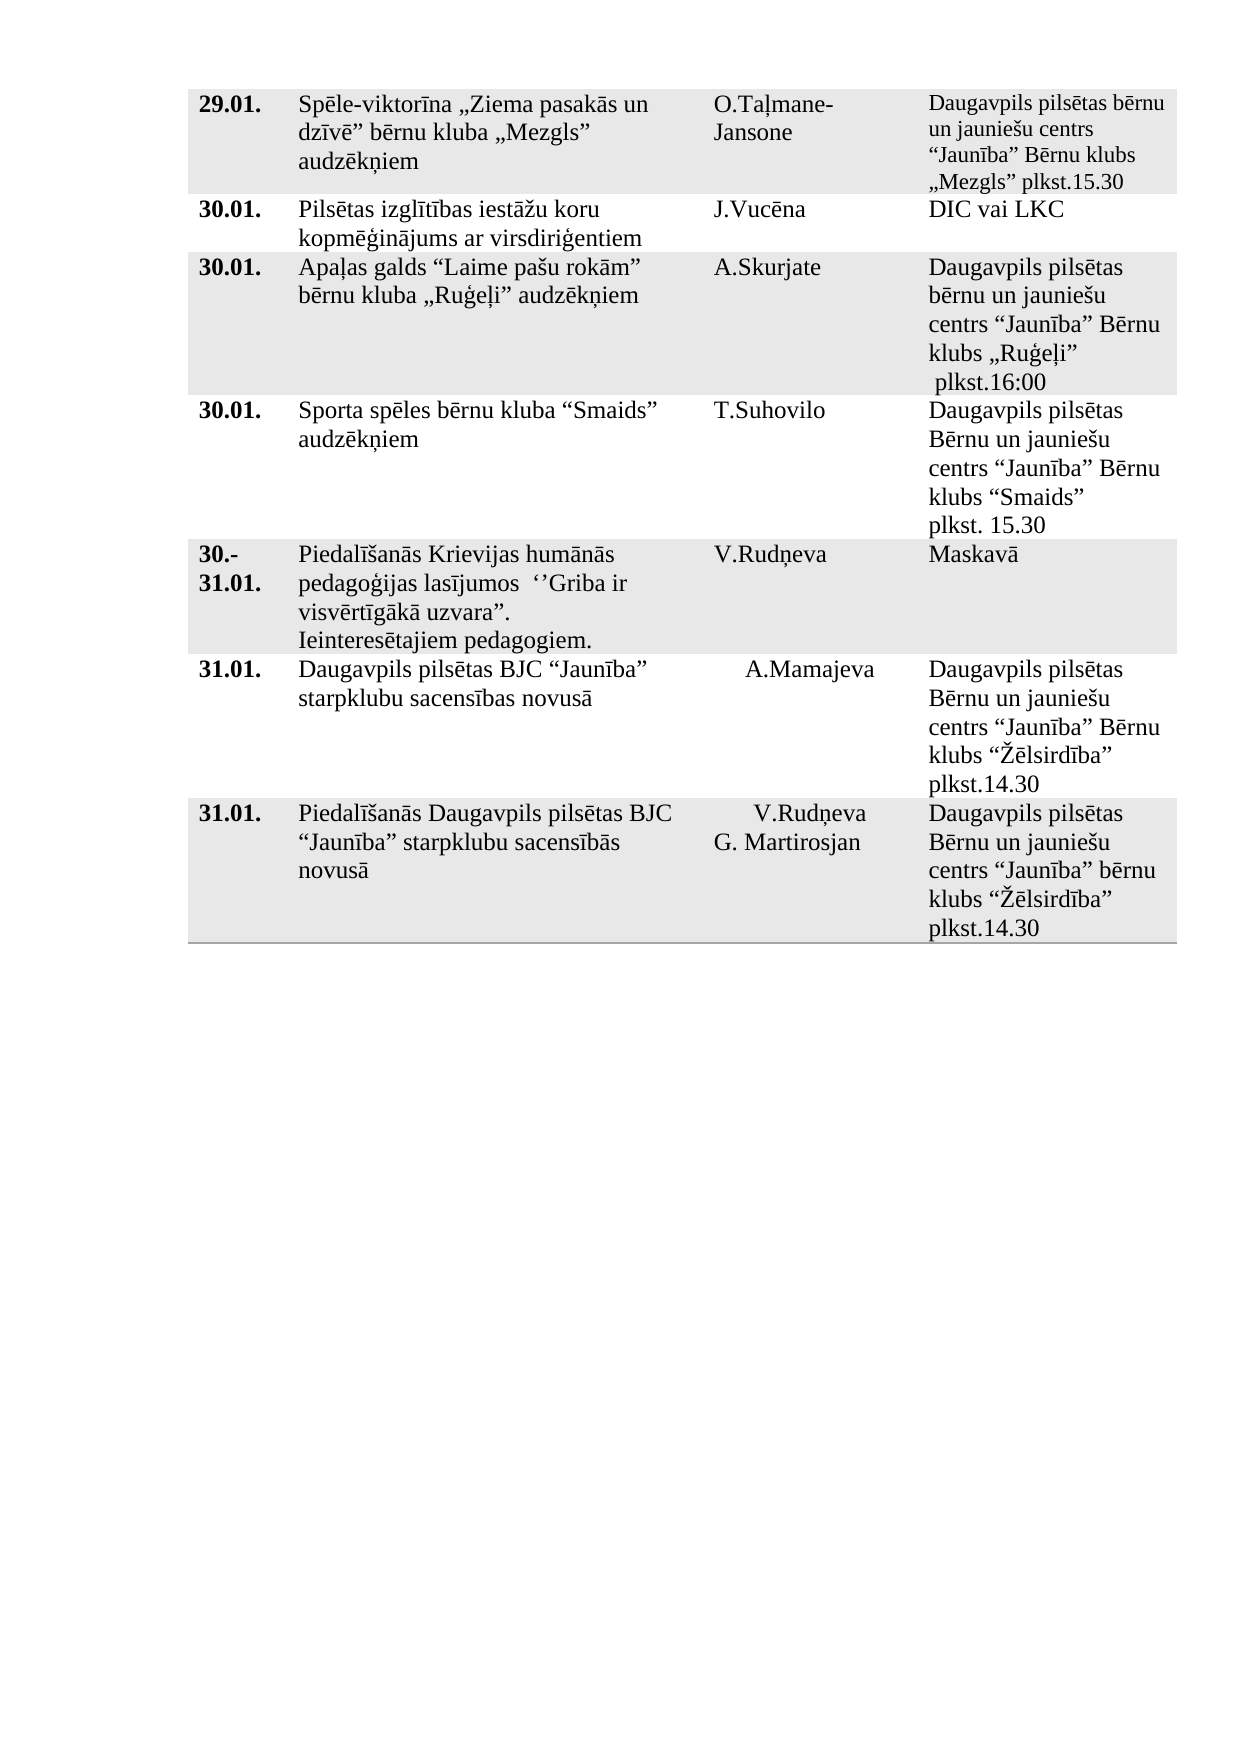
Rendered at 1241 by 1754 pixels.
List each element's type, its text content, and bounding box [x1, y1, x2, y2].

table_cell A.Mamajeva [702, 654, 917, 798]
table_cell T.Suhovilo [702, 395, 917, 539]
table_cell Piedalīšanās Krievijas humānās pedagoģijas lasījumos ‘’Griba ir visvērtīgākā uzvara”. Ieinteresētajiem pedagogiem. [287, 539, 702, 654]
table_cell 30.01. [188, 252, 287, 395]
table_cell Daugavpils pilsētas BJC “Jaunība” starpklubu sacensības novusā [287, 654, 702, 798]
table_cell Piedalīšanās Daugavpils pilsētas BJC “Jaunība” starpklubu sacensībās novusā [287, 798, 702, 942]
table_cell Maskavā [917, 539, 1177, 654]
table_cell Daugavpils pilsētas Bērnu un jauniešu centrs “Jaunība” bērnu klubs “Žēlsirdība” plkst.14.30 [917, 798, 1177, 942]
table_cell Daugavpils pilsētas bērnu un jauniešu centrs “Jaunība” Bērnu klubs „Mezgls” plkst.15.30 [917, 89, 1177, 194]
table_cell Apaļas galds “Laime pašu rokām” bērnu kluba „Ruģeļi” audzēkņiem [287, 252, 702, 395]
table_cell Daugavpils pilsētas Bērnu un jauniešu centrs “Jaunība” Bērnu klubs “Žēlsirdība” plkst.14.30 [917, 654, 1177, 798]
table_cell V.Rudņeva [702, 539, 917, 654]
table_cell 31.01. [188, 798, 287, 942]
table_cell Daugavpils pilsētas Bērnu un jauniešu centrs “Jaunība” Bērnu klubs “Smaids” plkst. 15.30 [917, 395, 1177, 539]
table_cell Pilsētas izglītības iestāžu koru kopmēģinājums ar virsdiriģentiem [287, 194, 702, 252]
table_cell O.Taļmane-Jansone [702, 89, 917, 194]
table_cell 29.01. [188, 89, 287, 194]
table_cell Spēle-viktorīna „Ziema pasakās un dzīvē” bērnu kluba „Mezgls” audzēkņiem [287, 89, 702, 194]
table_cell 30.01. [188, 395, 287, 539]
table_cell A.Skurjate [702, 252, 917, 395]
table_cell V.Rudņeva G. Martirosjan [702, 798, 917, 942]
table_cell Daugavpils pilsētas bērnu un jauniešu centrs “Jaunība” Bērnu klubs „Ruģeļi” plkst.16:00 [917, 252, 1177, 395]
table_cell 30.01. [188, 194, 287, 252]
table_cell Sporta spēles bērnu kluba “Smaids” audzēkņiem [287, 395, 702, 539]
table_cell 31.01. [188, 654, 287, 798]
table_cell DIC vai LKC [917, 194, 1177, 252]
table_cell 30.-31.01. [188, 539, 287, 654]
table_cell J.Vucēna [702, 194, 917, 252]
